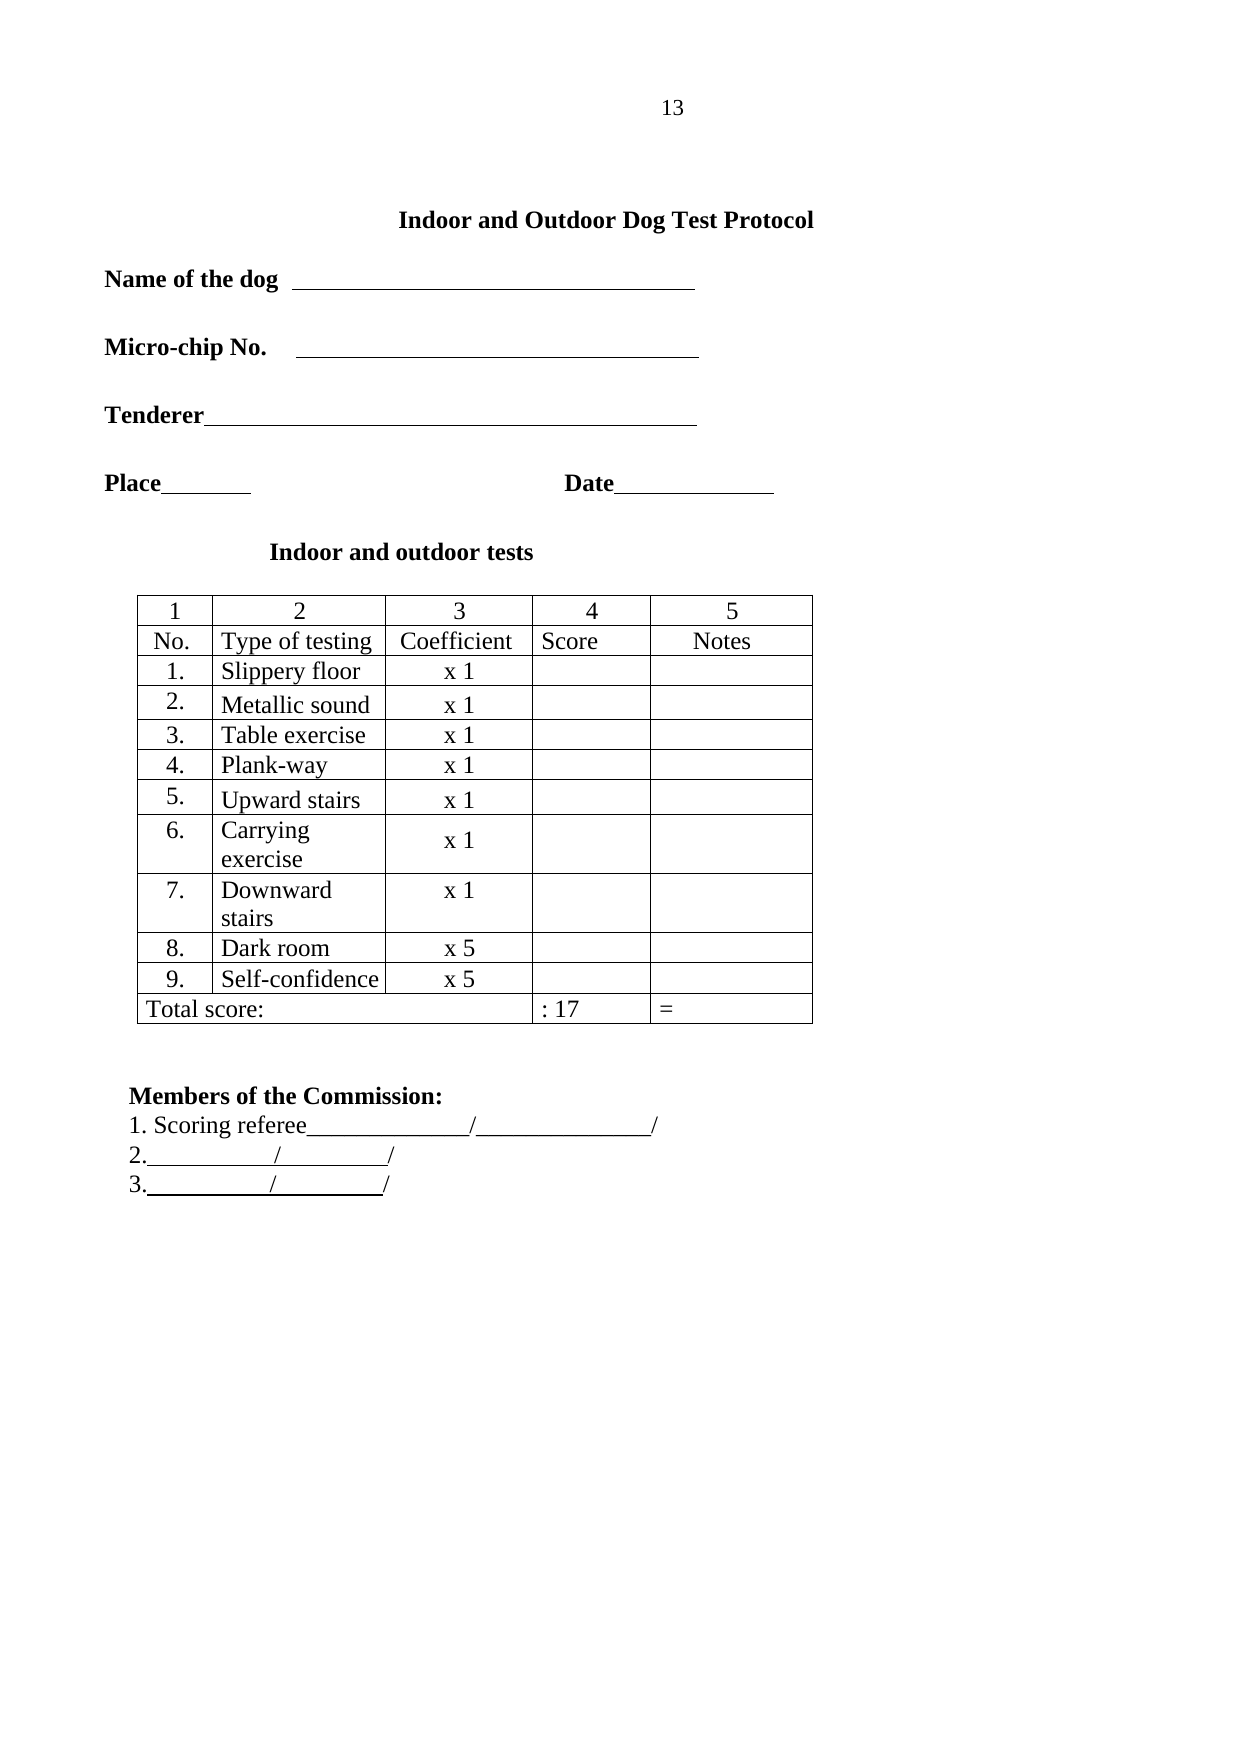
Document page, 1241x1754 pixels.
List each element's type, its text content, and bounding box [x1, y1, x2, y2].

table_cell x 1 [386, 780, 532, 814]
text 3. / / [128, 1169, 1240, 1198]
table_header 1 [138, 596, 212, 625]
table_cell : 17 [533, 994, 650, 1022]
table_cell 5. [138, 780, 212, 814]
table_cell [651, 656, 812, 685]
table_cell 7. [138, 874, 212, 932]
table_cell [533, 874, 650, 932]
table_cell [533, 686, 650, 719]
table_cell [651, 933, 812, 962]
table_cell [651, 963, 812, 992]
text 2. / / [128, 1140, 584, 1169]
table_cell Upward stairs [213, 780, 385, 814]
table_cell 9. [138, 963, 212, 992]
table_cell [533, 815, 650, 873]
table_cell [651, 750, 812, 779]
table_cell 4. [138, 750, 212, 779]
table_cell 2. [138, 686, 212, 719]
table_cell Self-confidence [213, 963, 385, 992]
text Indoor and outdoor tests [269, 537, 1240, 566]
table_cell x 1 [386, 686, 532, 719]
table_cell Plank-way [213, 750, 385, 779]
table_cell [533, 750, 650, 779]
text Tenderer [104, 400, 1108, 429]
table_cell x 1 [386, 750, 532, 779]
table_cell [651, 720, 812, 749]
table_cell x 5 [386, 963, 532, 992]
table_cell x 1 [386, 656, 532, 685]
table_cell [651, 874, 812, 932]
table_cell Metallic sound [213, 686, 385, 719]
table_cell [651, 686, 812, 719]
table_cell Type of testing [213, 626, 385, 655]
table_cell 6. [138, 815, 212, 873]
table_header 5 [651, 596, 812, 625]
table_cell [533, 780, 650, 814]
text Micro-chip No. [104, 332, 1108, 361]
table_cell Notes [651, 626, 812, 655]
table_cell Total score: [138, 994, 532, 1022]
table_cell x 1 [386, 720, 532, 749]
table_cell = [651, 994, 812, 1022]
table_header 4 [533, 596, 650, 625]
table_cell Score [533, 626, 650, 655]
table_cell [533, 933, 650, 962]
table_cell 3. [138, 720, 212, 749]
table_header 2 [213, 596, 385, 625]
table_cell 1. [138, 656, 212, 685]
table_cell x 5 [386, 933, 532, 962]
text Place Date [104, 468, 1108, 497]
table_cell [651, 815, 812, 873]
table_cell Table exercise [213, 720, 385, 749]
table_cell [651, 780, 812, 814]
table_cell 8. [138, 933, 212, 962]
subtitle Indoor and Outdoor Dog Test Protocol [104, 206, 1108, 234]
table_cell [533, 656, 650, 685]
table_cell Downward stairs [213, 874, 385, 932]
table_cell [533, 720, 650, 749]
table_cell Slippery floor [213, 656, 385, 685]
table_cell x 1 [386, 874, 532, 932]
text 1. Scoring referee_____________/______________/ [128, 1110, 916, 1139]
table_cell Dark room [213, 933, 385, 962]
table_header 3 [386, 596, 532, 625]
text Members of the Commission: [128, 1081, 1240, 1110]
table_cell [533, 963, 650, 992]
table_cell Carrying exercise [213, 815, 385, 873]
table_cell No. [138, 626, 212, 655]
table_cell Coefficient [386, 626, 532, 655]
text Name of the dog [104, 264, 1108, 292]
table_cell x 1 [386, 815, 532, 873]
